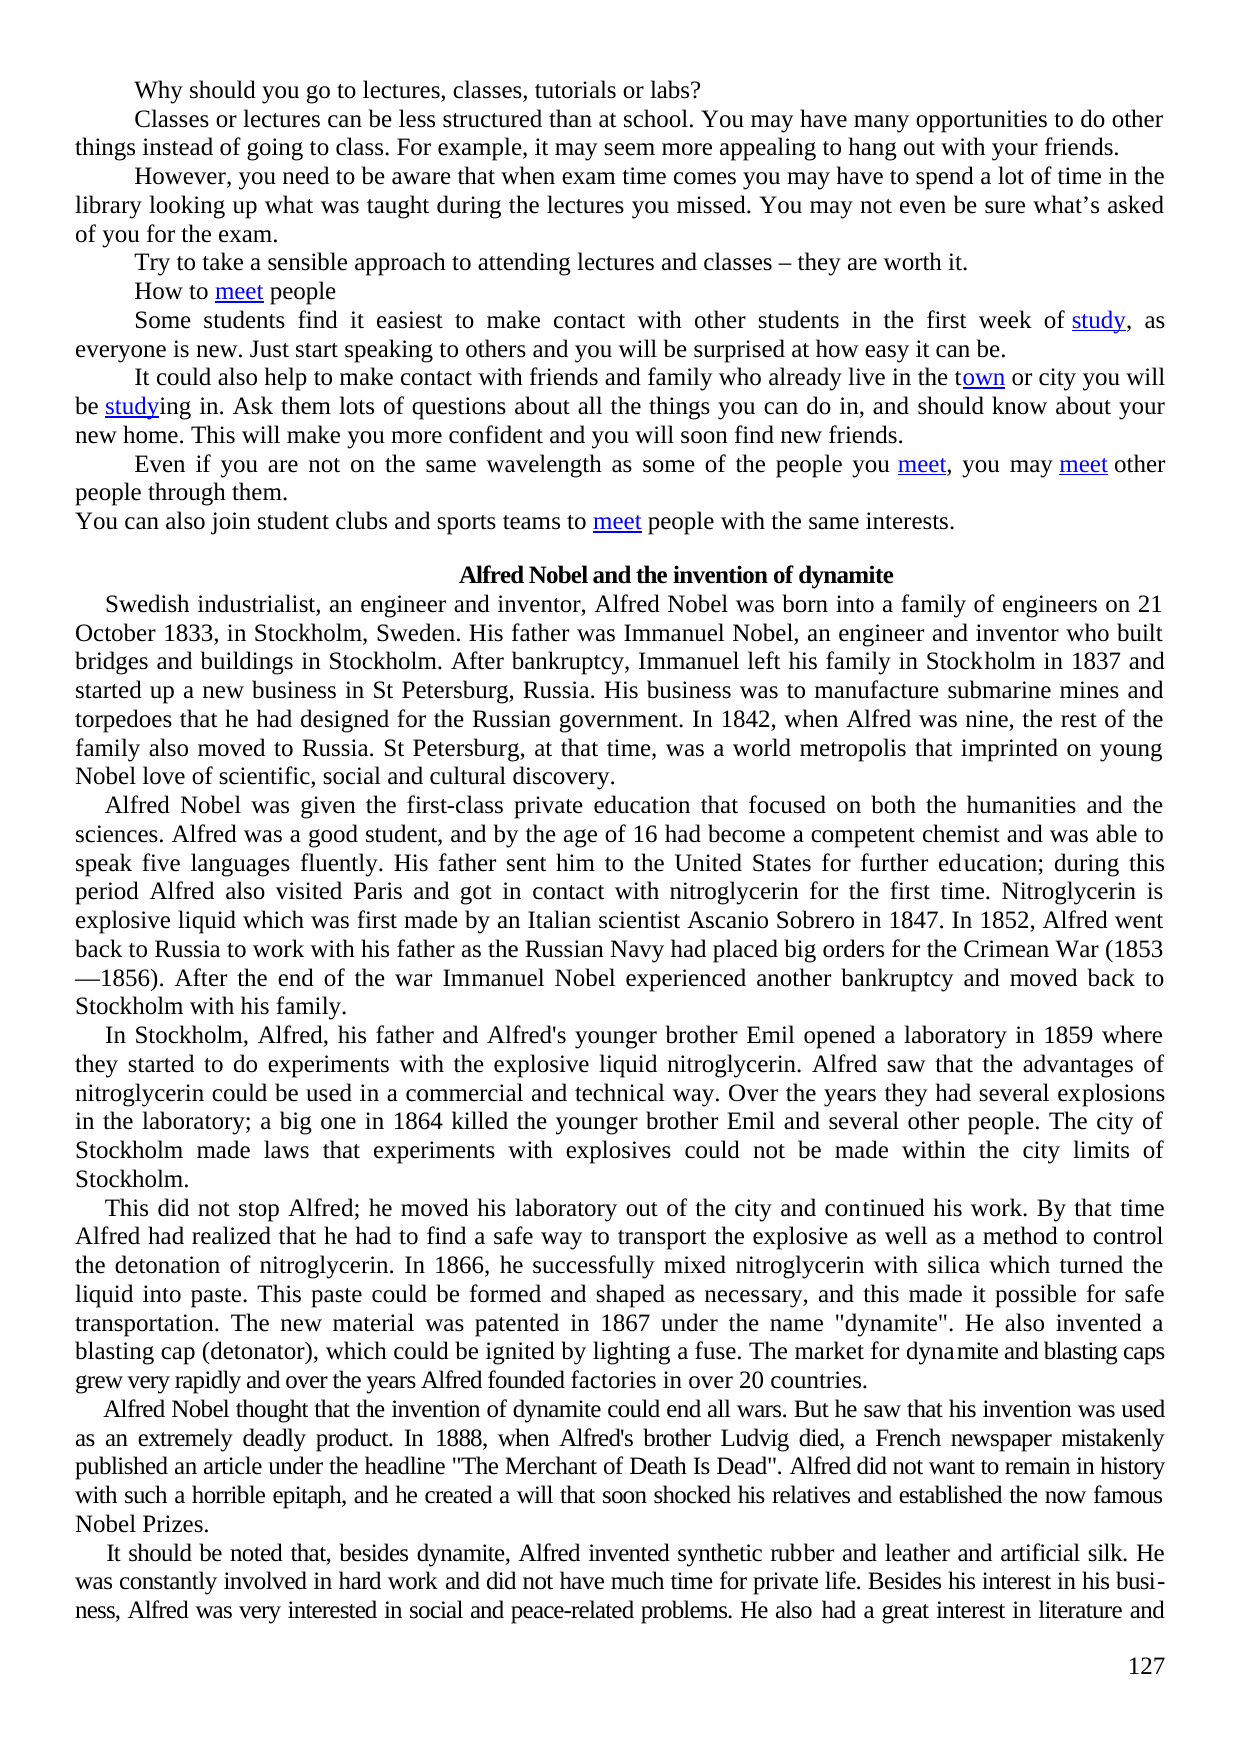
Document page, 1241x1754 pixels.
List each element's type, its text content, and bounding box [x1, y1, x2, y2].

text Swedish industrialist, an engineer and inventor, Alfred Nobel was born into a family of engineers on 21 October 1833, in Stockholm, Sweden. His father was Immanuel Nobel, an engineer and inventor who built bridges and buildings in Stockholm. After bankruptcy, Immanuel left his family in Stockholm in 1837 and started up a new business in St Petersburg, Russia. His business was to manufacture submarine mines and torpedoes that he had designed for the Russian government. In 1842, when Alfred was nine, the rest of the family also moved to Russia. St Petersburg, at that time, was a world metropolis that imprinted on young Nobel love of scientific, social and cultural discovery. [75, 589, 1165, 790]
text Why should you go to lectures, classes, tutorials or labs? [75, 75, 1165, 104]
text Alfred Nobel was given the first-class private education that focused on both the humanities and the sciences. Alfred was a good student, and by the age of 16 had become a competent chemist and was able to speak five languages fluently. His father sent him to the United States for further education; during this period Alfred also visited Paris and got in contact with nitroglycerin for the first time. Nitroglycerin is explosive liquid which was first made by an Italian scientist Ascanio Sobrero in 1847. In 1852, Alfred went back to Russia to work with his father as the Russian Navy had placed big orders for the Crimean War (1853—1856). After the end of the war Immanuel Nobel experienced another bankruptcy and moved back to Stockholm with his family. [75, 790, 1165, 1020]
text However, you need to be aware that when exam time comes you may have to spend a lot of time in the library looking up what was taught during the lectures you missed. You may not even be sure what’s asked of you for the exam. [75, 161, 1165, 247]
text Classes or lectures can be less structured than at school. You may have many opportunities to do other things instead of going to class. For example, it may seem more appealing to hang out with your friends. [75, 104, 1165, 161]
text Some students find it easiest to make contact with other students in the first week of study, as everyone is new. Just start speaking to others and you will be surprised at how easy it can be. [75, 305, 1165, 362]
text Try to take a sensible approach to attending lectures and classes – they are worth it. [75, 247, 1165, 276]
text It could also help to make contact with friends and family who already live in the town or city you will be studying in. Ask them lots of questions about all the things you can do in, and should know about your new home. This will make you more confident and you will soon find new friends. [75, 362, 1165, 449]
text Even if you are not on the same wavelength as some of the people you meet, you may meet other people through them. [75, 449, 1165, 506]
text In Stockholm, Alfred, his father and Alfred's younger brother Emil opened a laboratory in 1859 where they started to do experiments with the explosive liquid nitroglycerin. Alfred saw that the advantages of nitroglycerin could be used in a commercial and technical way. Over the years they had several explosions in the laboratory; a big one in 1864 killed the younger brother Emil and several other people. The city of Stockholm made laws that experiments with explosives could not be made within the city limits of Stockholm. [75, 1020, 1165, 1193]
text Alfred Nobel thought that the invention of dynamite could end all wars. But he saw that his invention was used as an extremely deadly product. In 1888, when Alfred's brother Ludvig died, a French newspaper mistakenly published an article under the headline "The Merchant of Death Is Dead". Alfred did not want to remain in history with such a horrible epitaph, and he created a will that soon shocked his relatives and established the now famous Nobel Prizes. [75, 1394, 1165, 1538]
text Alfred Nobel and the invention of dynamite [75, 560, 1165, 589]
text How to meet people [75, 276, 1165, 305]
text You can also join student clubs and sports teams to meet people with the same interests. [75, 506, 1165, 535]
text This did not stop Alfred; he moved his laboratory out of the city and continued his work. By that time Alfred had realized that he had to find a safe way to transport the explosive as well as a method to control the detonation of nitroglycerin. In 1866, he successfully mixed nitroglycerin with silica which turned the liquid into paste. This paste could be formed and shaped as necessary, and this made it possible for safe transportation. The new material was patented in 1867 under the name "dynamite". He also invented a blasting cap (detonator), which could be ignited by lighting a fuse. The market for dynamite and blasting caps grew very rapidly and over the years Alfred founded factories in over 20 countries. [75, 1193, 1165, 1394]
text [75, 1538, 1165, 1624]
